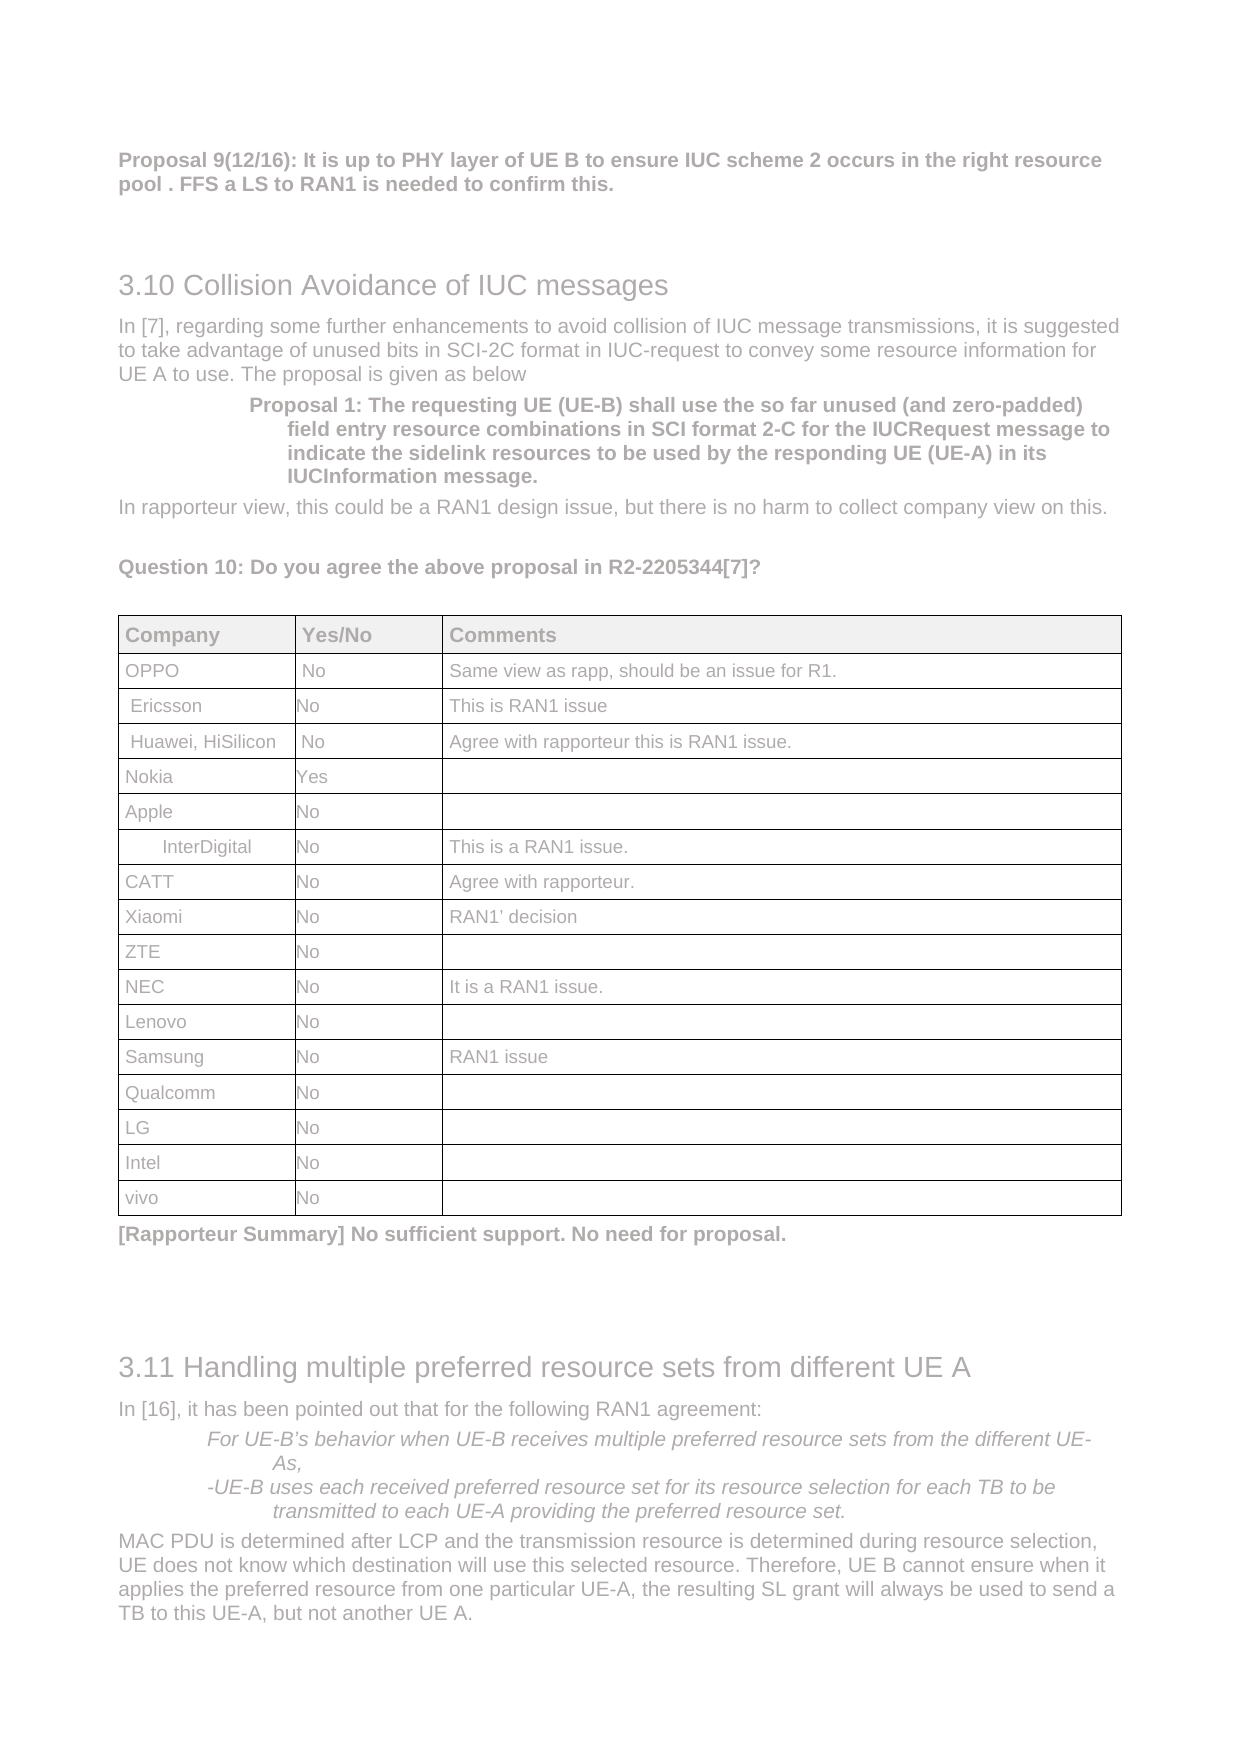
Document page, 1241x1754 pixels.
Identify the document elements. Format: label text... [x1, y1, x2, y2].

table_cell LG [119, 1110, 295, 1144]
table_cell RAN1’ decision [443, 900, 1121, 934]
text In [16], it has been pointed out that for the following RAN1 agreement: [118, 1396, 1122, 1420]
table_cell No [296, 1145, 442, 1179]
text [Rapporteur Summary] No sufficient support. No need for proposal. [118, 1222, 1122, 1246]
table_cell [443, 1005, 1121, 1039]
table_cell This is RAN1 issue [443, 689, 1121, 723]
table_cell [443, 1145, 1121, 1179]
table_cell InterDigital [119, 830, 295, 863]
table_cell No [296, 1005, 442, 1039]
table_cell RAN1 issue [443, 1040, 1121, 1074]
text Proposal 9(12/16): It is up to PHY layer of UE B to ensure IUC scheme 2 occurs in the right resource pool . FFS a LS to RAN1 is needed to confirm this. [118, 147, 1122, 195]
table_cell No [296, 830, 442, 863]
table_cell [443, 1075, 1121, 1109]
table_header Yes/No [296, 616, 442, 653]
table_cell [443, 935, 1121, 969]
text Question 10: Do you agree the above proposal in R2-2205344[7]? [118, 555, 1122, 579]
table_cell Xiaomi [119, 900, 295, 934]
table_cell This is a RAN1 issue. [443, 830, 1121, 863]
table_cell Lenovo [119, 1005, 295, 1039]
table_cell No [296, 935, 442, 969]
table_cell [443, 794, 1121, 828]
table_cell Apple [119, 794, 295, 828]
table_cell NEC [119, 970, 295, 1004]
subtitle 3.10 Collision Avoidance of IUC messages [118, 268, 1122, 302]
table_cell No [296, 900, 442, 934]
table_cell No [296, 970, 442, 1004]
table_cell [443, 1181, 1121, 1214]
table_cell No [296, 865, 442, 899]
table_cell Huawei, HiSilicon [119, 724, 295, 758]
table_cell It is a RAN1 issue. [443, 970, 1121, 1004]
table_cell No [296, 724, 442, 758]
text For UE-B’s behavior when UE-B receives multiple preferred resource sets from the different UE-As, [207, 1427, 1122, 1474]
text In [7], regarding some further enhancements to avoid collision of IUC message transmissions, it is suggested to take advantage of unused bits in SCI-2C format in IUC-request to convey some resource information for UE A to use. The proposal is given as below [118, 314, 1122, 386]
text In rapporteur view, this could be a RAN1 design issue, but there is no harm to collect company view on this. [118, 494, 1122, 518]
table_cell Ericsson [119, 689, 295, 723]
table_cell Nokia [119, 759, 295, 793]
table_cell Agree with rapporteur this is RAN1 issue. [443, 724, 1121, 758]
table_cell Intel [119, 1145, 295, 1179]
table_cell Yes [296, 759, 442, 793]
table_cell Qualcomm [119, 1075, 295, 1109]
table_cell OPPO [119, 654, 295, 688]
table_cell No [296, 1075, 442, 1109]
table_cell [443, 759, 1121, 793]
table_header Company [119, 616, 295, 653]
subtitle 3.11 Handling multiple preferred resource sets from different UE A [118, 1350, 1122, 1384]
table_cell No [296, 794, 442, 828]
table_cell vivo [119, 1181, 295, 1214]
text MAC PDU is determined after LCP and the transmission resource is determined during resource selection, UE does not know which destination will use this selected resource. Therefore, UE B cannot ensure when it applies the preferred resource from one particular UE-A, the resulting SL grant will always be used to send a TB to this UE-A, but not another UE A. [118, 1529, 1122, 1624]
table_cell No [296, 654, 442, 688]
table_cell ZTE [119, 935, 295, 969]
table_cell No [296, 1181, 442, 1214]
table_cell No [296, 689, 442, 723]
table_header Comments [443, 616, 1121, 653]
table_cell CATT [119, 865, 295, 899]
table_cell Agree with rapporteur. [443, 865, 1121, 899]
table_cell Samsung [119, 1040, 295, 1074]
table_cell Same view as rapp, should be an issue for R1. [443, 654, 1121, 688]
table_cell No [296, 1040, 442, 1074]
text Proposal 1: The requesting UE (UE-B) shall use the so far unused (and zero-padded) field entry resource combinations in SCI format 2-C for the IUCRequest message to indicate the sidelink resources to be used by the responding UE (UE-A) in its IUCInformation message. [249, 392, 1122, 488]
table_cell No [296, 1110, 442, 1144]
table_cell [443, 1110, 1121, 1144]
